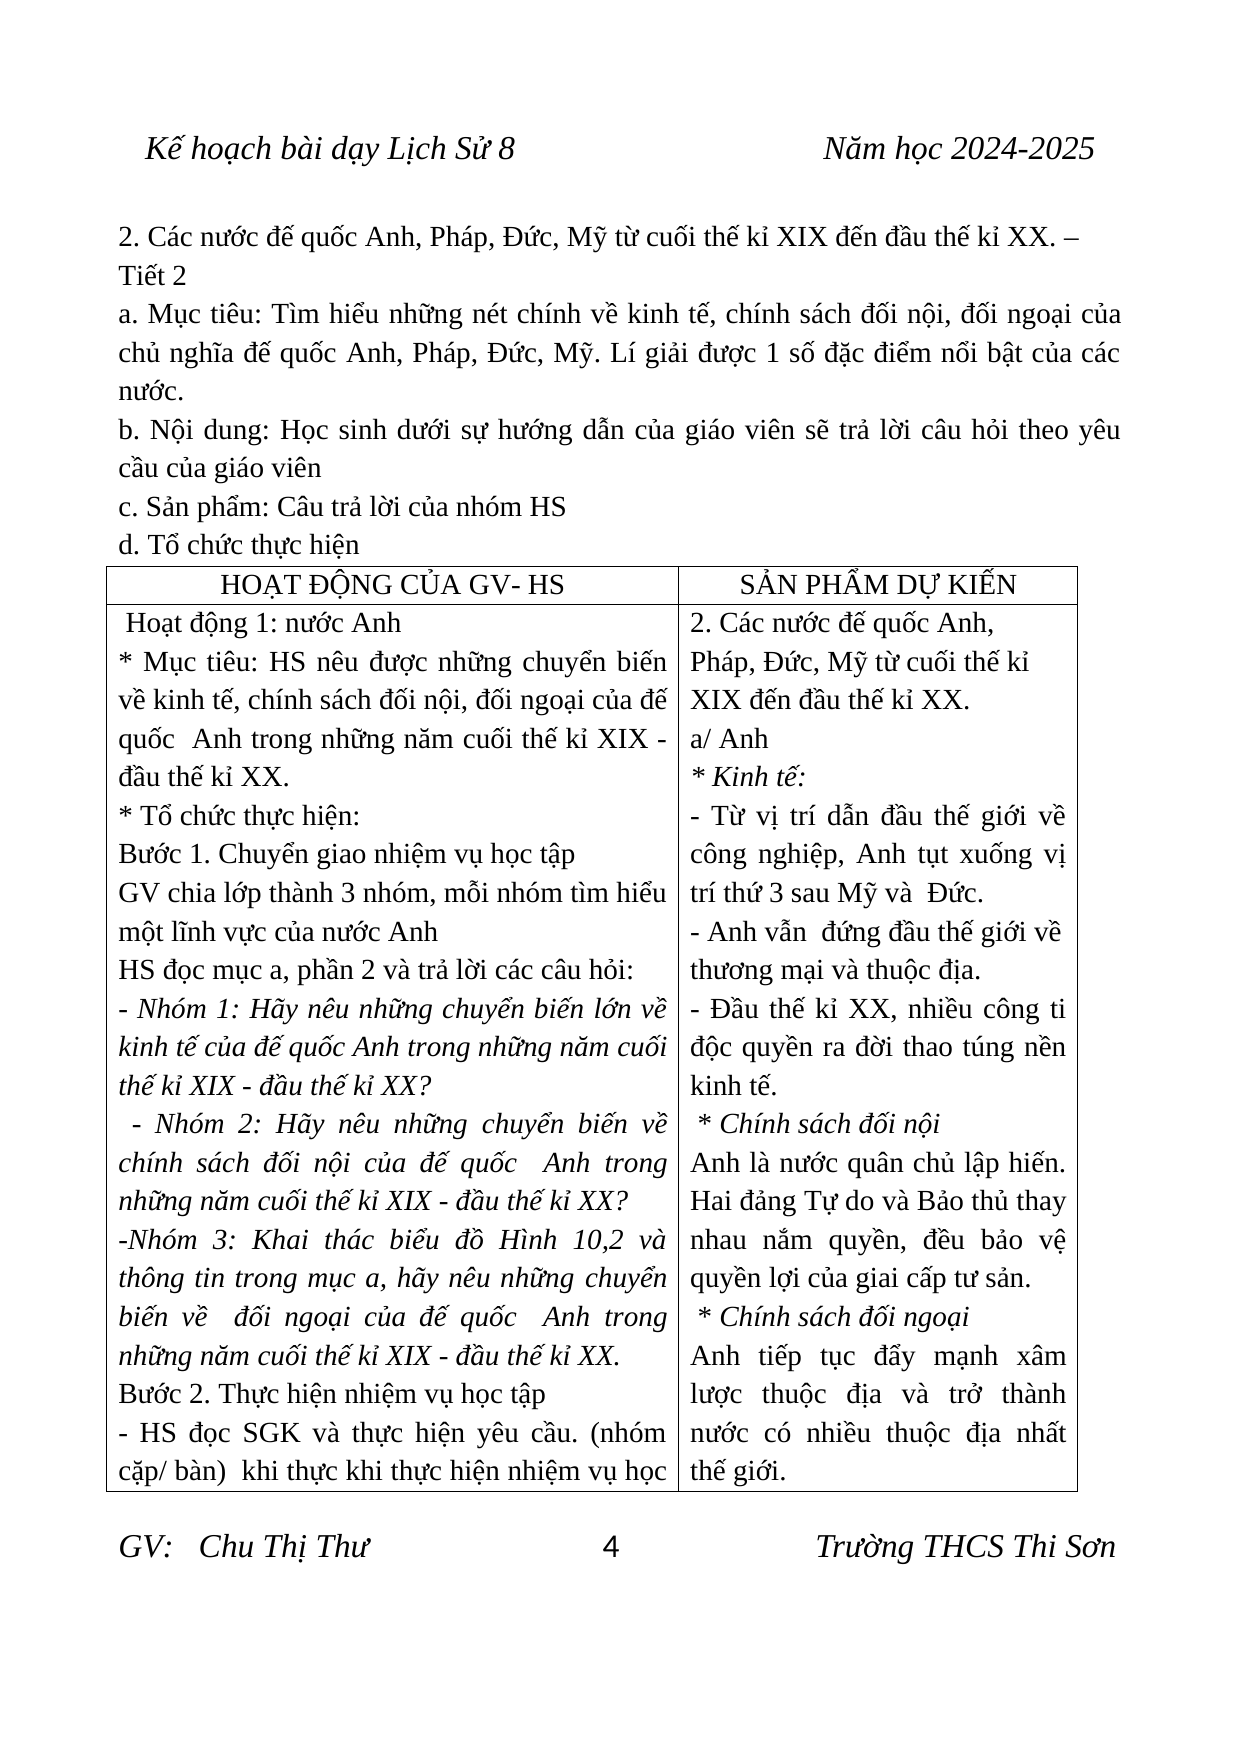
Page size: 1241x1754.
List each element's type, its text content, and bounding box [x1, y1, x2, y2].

text 2. Các nước đế quốc Anh, Pháp, Đức, Mỹ từ cuối thế kỉ XIX đến đầu thế kỉ XX. – Tiết 2 [118, 219, 1122, 291]
text a. Mục tiêu: Tìm hiểu những nét chính về kinh tế, chính sách đối nội, đối ngoại của chủ nghĩa đế quốc Anh, Pháp, Đức, Mỹ. Lí giải được 1 số đặc điểm nổi bật của các nước. [118, 296, 1122, 407]
table_header HOẠT ĐỘNG CỦA GV- HS [107, 567, 678, 604]
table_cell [107, 605, 678, 1491]
text b. Nội dung: Học sinh dưới sự hướng dẫn của giáo viên sẽ trả lời câu hỏi theo yêu cầu của giáo viên [118, 412, 1122, 484]
text d. Tổ chức thực hiện [118, 527, 1122, 561]
table_header SẢN PHẨM DỰ KIẾN [679, 567, 1077, 604]
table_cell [679, 605, 1077, 1491]
text c. Sản phẩm: Câu trả lời của nhóm HS [118, 489, 1122, 522]
